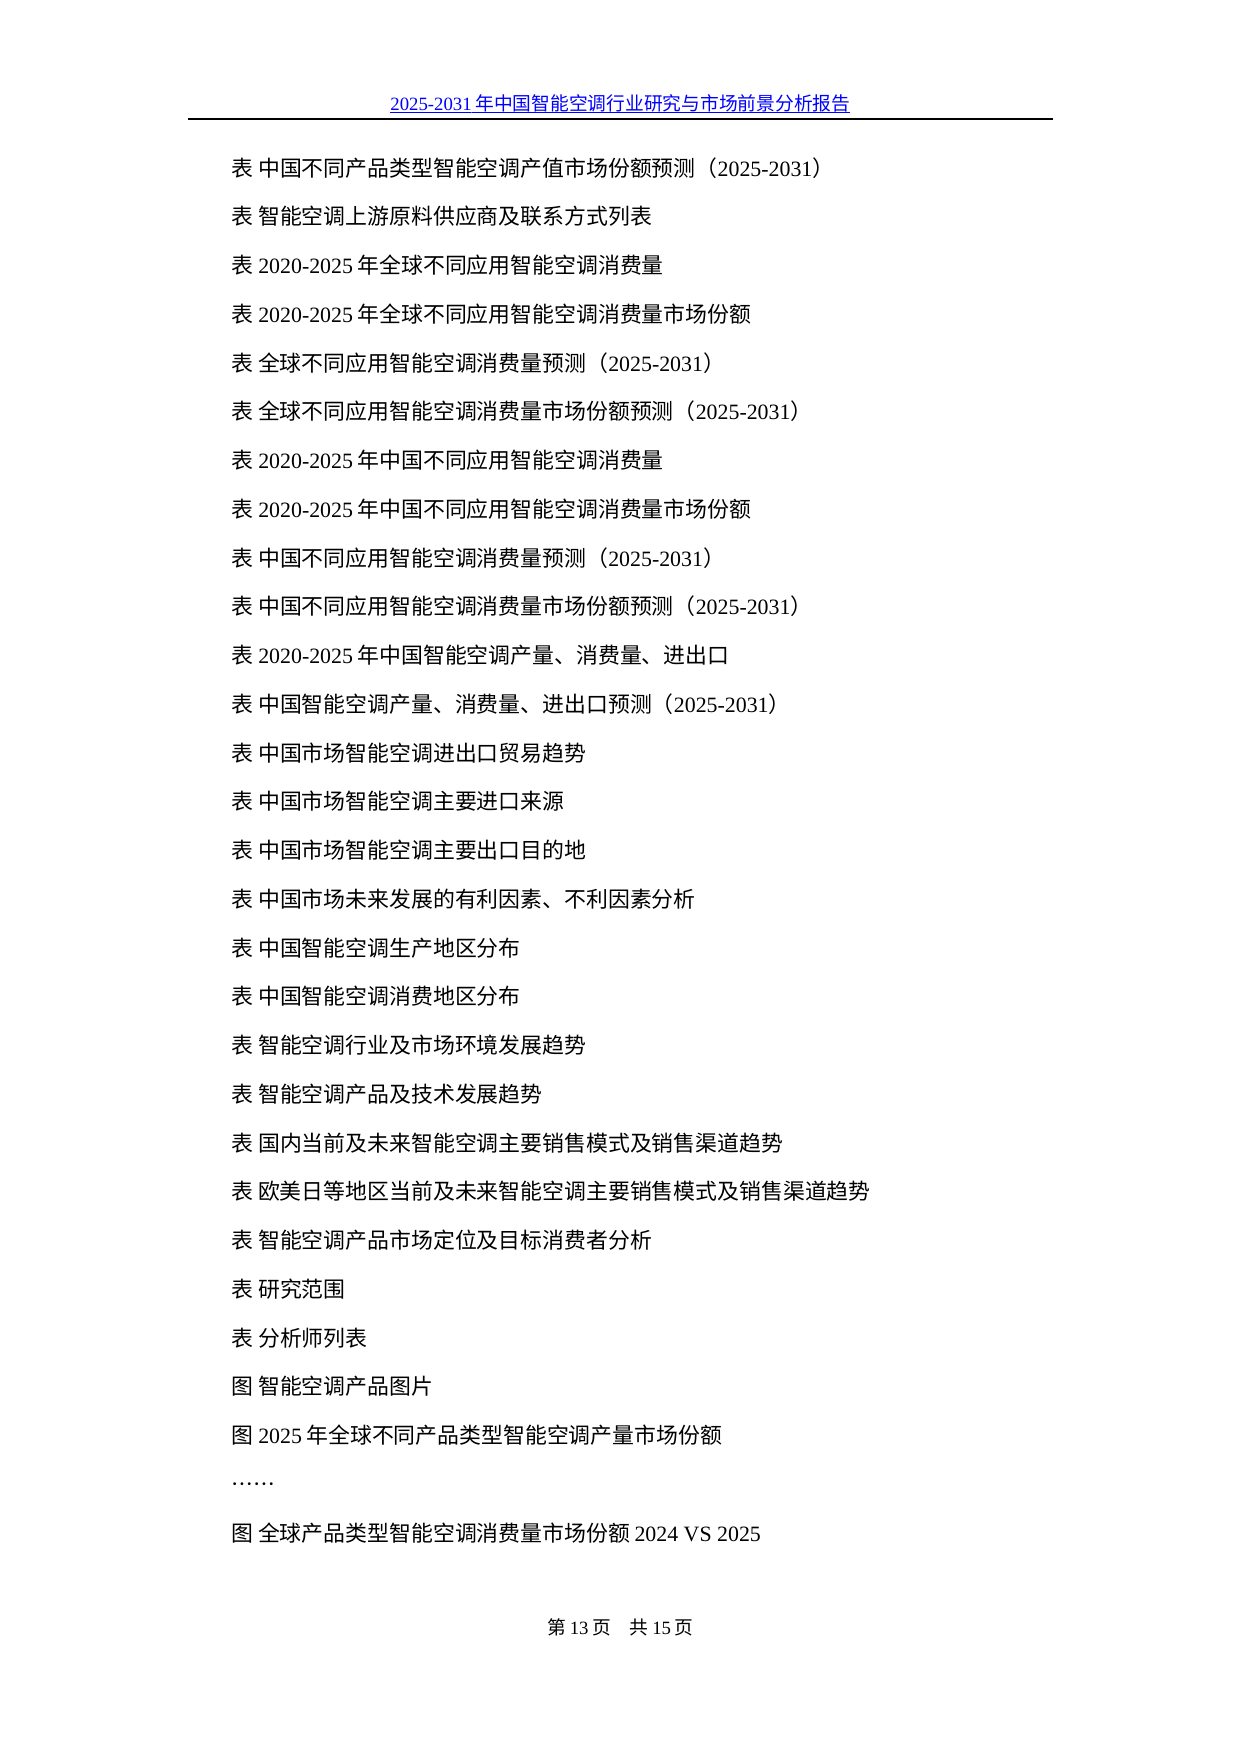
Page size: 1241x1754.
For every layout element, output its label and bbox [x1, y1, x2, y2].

text [187, 150, 1053, 1548]
